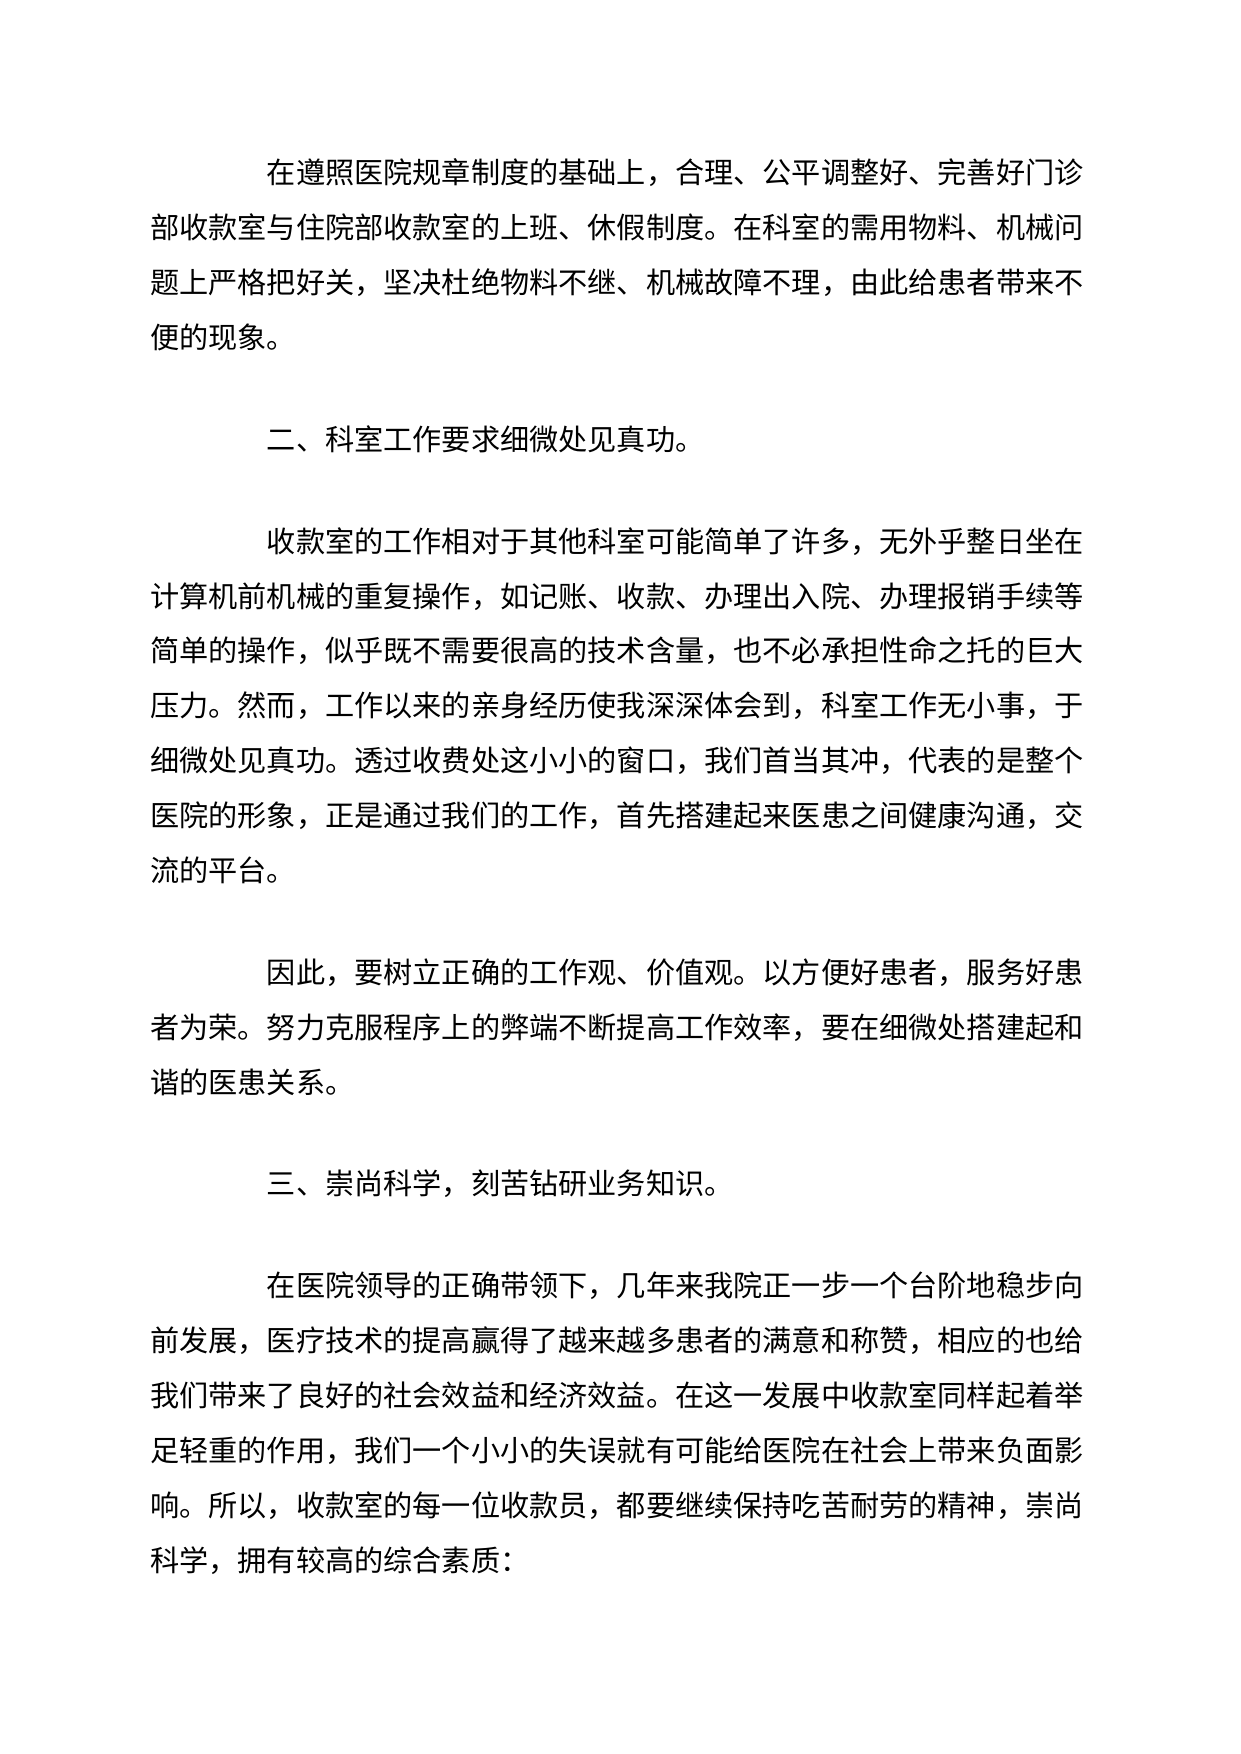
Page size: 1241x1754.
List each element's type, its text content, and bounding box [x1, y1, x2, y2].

text 在医院领导的正确带领下，几年来我院正一步一个台阶地稳步向前发展，医疗技术的提高赢得了越来越多患者的满意和称赞，相应的也给我们带来了良好的社会效益和经济效益。在这一发展中收款室同样起着举足轻重的作用，我们一个小小的失误就有可能给医院在社会上带来负面影响。所以，收款室的每一位收款员，都要继续保持吃苦耐劳的精神，崇尚科学，拥有较高的综合素质： [150, 1263, 1090, 1579]
text 在遵照医院规章制度的基础上，合理、公平调整好、完善好门诊部收款室与住院部收款室的上班、休假制度。在科室的需用物料、机械问题上严格把好关，坚决杜绝物料不继、机械故障不理，由此给患者带来不便的现象。 [150, 150, 1090, 357]
text 因此，要树立正确的工作观、价值观。以方便好患者，服务好患者为荣。努力克服程序上的弊端不断提高工作效率，要在细微处搭建起和谐的医患关系。 [150, 949, 1090, 1101]
text 二、科室工作要求细微处见真功。 [150, 416, 1090, 459]
text 收款室的工作相对于其他科室可能简单了许多，无外乎整日坐在计算机前机械的重复操作，如记账、收款、办理出入院、办理报销手续等简单的操作，似乎既不需要很高的技术含量，也不必承担性命之托的巨大压力。然而，工作以来的亲身经历使我深深体会到，科室工作无小事，于细微处见真功。透过收费处这小小的窗口，我们首当其冲，代表的是整个医院的形象，正是通过我们的工作，首先搭建起来医患之间健康沟通，交流的平台。 [150, 518, 1090, 890]
text 三、崇尚科学，刻苦钻研业务知识。 [150, 1161, 1090, 1203]
